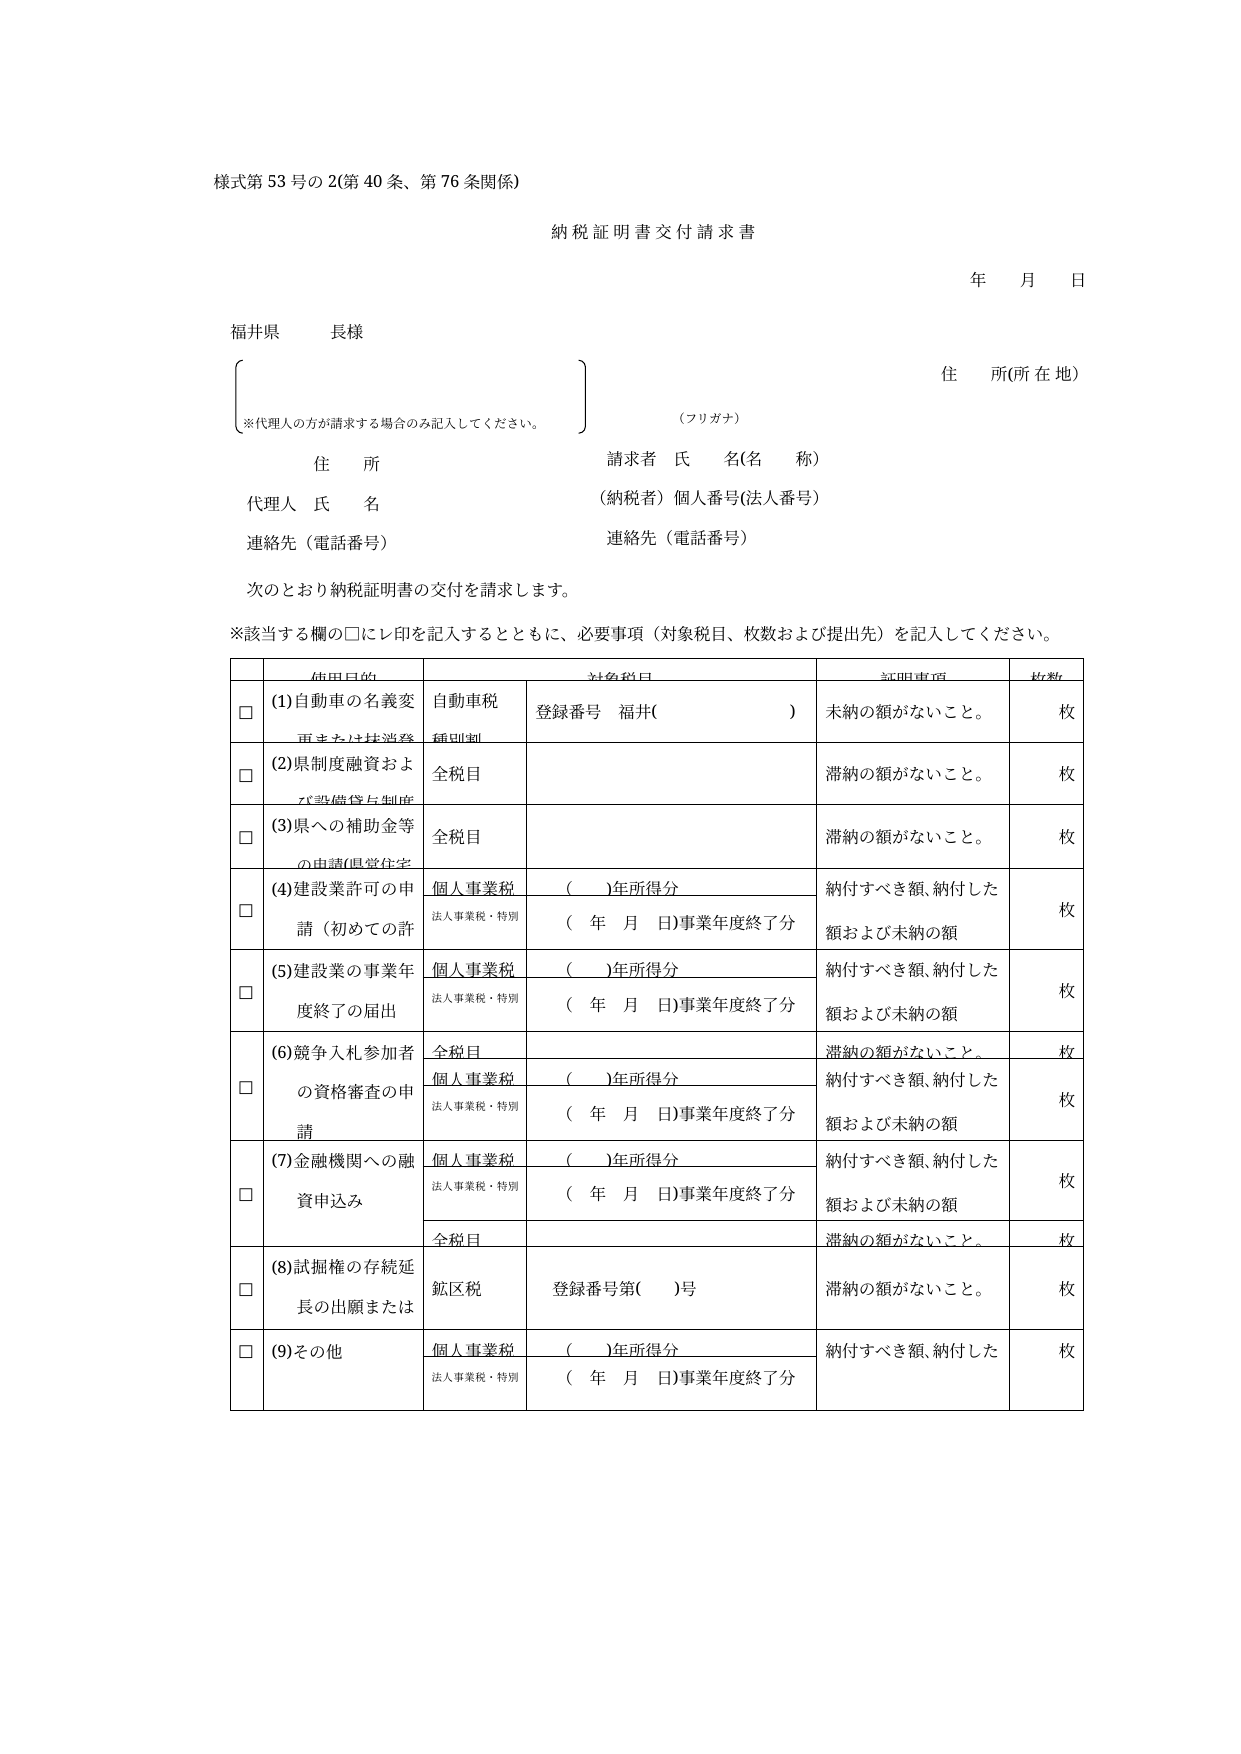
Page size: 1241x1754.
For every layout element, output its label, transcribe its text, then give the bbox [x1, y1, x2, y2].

table_cell [527, 1221, 816, 1246]
table_cell □ [231, 1032, 263, 1139]
table_cell 滞納の額がないこと。 [817, 1221, 1009, 1246]
table_cell 鉱区税 [424, 1247, 526, 1329]
table_cell 登録番号第( )号 [527, 1247, 816, 1329]
table_cell （ )年所得分 [527, 1141, 816, 1166]
table_cell 枚 [1010, 1221, 1083, 1246]
table_cell □ [231, 950, 263, 1031]
table_cell 枚 [1010, 869, 1083, 949]
table_cell 法人事業税・特別法人事業税・地方法人特別税 [424, 1086, 526, 1139]
table_cell 全税目 [424, 1032, 526, 1058]
table_cell （ )年所得分 [527, 1059, 816, 1085]
table_cell 法人事業税・特別法人事業税・地方法人特別税 [424, 1167, 526, 1220]
table_cell 納付すべき額､納付した 額および未納の額 [817, 950, 1009, 1031]
table_cell 法人事業税・特別法人事業税・地方法人特別税 [424, 978, 526, 1031]
table_cell □ [231, 869, 263, 949]
table_cell 個人事業税 [424, 1059, 526, 1085]
table_cell [527, 805, 816, 868]
table_cell 枚 [1010, 1032, 1083, 1058]
table_cell 未納の額がないこと。 [817, 681, 1009, 742]
text 様式第 53 号の 2(第 40 条、第 76 条関係) [213, 161, 1088, 201]
table_cell 自動車税 種別割 [424, 681, 526, 742]
text ※該当する欄の□にレ印を記入するとともに、必要事項（対象税目、枚数および提出先）を記入してください。 [230, 613, 1088, 653]
table_header 対象税目 [424, 659, 816, 680]
table_cell 登録番号 福井( ) [527, 681, 816, 742]
table_cell （ )年所得分 [527, 950, 816, 977]
table_cell 法人事業税・特別法人事業税・地方法人特別税 [424, 896, 526, 949]
table_cell （ 年 月 日)事業年度終了分 [527, 1167, 816, 1220]
table_cell [527, 743, 816, 804]
text 住 所(所 在 地） [213, 354, 1088, 393]
table_cell 個人事業税 [424, 1141, 526, 1166]
table_cell □ [231, 1141, 263, 1246]
table_cell 個人事業税 [424, 950, 526, 977]
table_cell 納付すべき額､納付した 額および未納の額 [817, 1141, 1009, 1220]
table_cell □ [231, 805, 263, 868]
table_header [231, 659, 263, 680]
table_header （フリガナ） 請求者 氏 名(名 称） （納税者）個人番号(法人番号） 連絡先（電話番号） [596, 394, 1088, 562]
table_cell (2)県制度融資および設備貸与制度の申込み [264, 743, 423, 804]
table_cell 枚 [1010, 1141, 1083, 1220]
table_cell 枚 [1010, 1247, 1083, 1329]
table_cell 個人事業税 [424, 869, 526, 895]
table_cell □ [231, 1247, 263, 1329]
table_header 使用目的 [264, 659, 423, 680]
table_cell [424, 1357, 526, 1410]
table_cell （ 年 月 日)事業年度終了分 [527, 1357, 816, 1410]
table_header ※代理人の方が請求する場合のみ記入してください。 住 所 代理人 氏 名 連絡先（電話番号） [213, 394, 596, 562]
table_cell (5)建設業の事業年度終了の届出 [264, 950, 423, 1031]
table_cell 枚 [1010, 1059, 1083, 1139]
table_cell 滞納の額がないこと。 [817, 1247, 1009, 1329]
table_cell 枚 [1010, 805, 1083, 868]
text 年 月 日 [213, 259, 1086, 299]
table_cell 個人事業税 [424, 1330, 526, 1356]
table_cell 全税目 [424, 743, 526, 804]
table_cell 納付すべき額､納付した 額および未納の額 [817, 1330, 1009, 1410]
table_cell (7)金融機関への融資申込み [264, 1141, 423, 1246]
table_cell □ [231, 1330, 263, 1410]
table_header 枚数 [1010, 659, 1083, 680]
table_cell 滞納の額がないこと。 [817, 1032, 1009, 1058]
table_cell 枚 [1010, 743, 1083, 804]
text 納税証明書交付請求書 [213, 211, 1088, 251]
table_cell 枚 [1010, 1330, 1083, 1410]
table_cell (3)県への補助金等 の申請(県営住宅 の申込を含む。） [264, 805, 423, 868]
text 次のとおり納税証明書の交付を請求します。 [230, 569, 1088, 609]
table_cell （ )年所得分 [527, 1330, 816, 1356]
table_cell (6)競争入札参加者の資格審査の申請 [264, 1032, 423, 1139]
table_cell 全税目 [424, 1221, 526, 1246]
table_cell 滞納の額がないこと。 [817, 805, 1009, 868]
table_cell （ )年所得分 [527, 869, 816, 895]
table_cell （ 年 月 日)事業年度終了分 [527, 1086, 816, 1139]
table_cell 滞納の額がないこと。 [817, 743, 1009, 804]
table_cell 枚 [1010, 950, 1083, 1031]
table_cell (8)試掘権の存続延長の出願または試掘権の採掘権への転願 [264, 1247, 423, 1329]
table_header 証明事項 [817, 659, 1009, 680]
table_cell 枚 [1010, 681, 1083, 742]
table_cell 納付すべき額､納付した 額および未納の額 [817, 1059, 1009, 1139]
table_cell □ [231, 681, 263, 742]
table_cell 全税目 [424, 805, 526, 868]
table_cell □ [231, 743, 263, 804]
table_cell （ 年 月 日)事業年度終了分 [527, 978, 816, 1031]
table_cell [527, 1032, 816, 1058]
table_cell (1)自動車の名義変更または抹消登録 [264, 681, 423, 742]
table_cell 納付すべき額､納付した 額および未納の額 [817, 869, 1009, 949]
table_cell （ 年 月 日)事業年度終了分 [527, 896, 816, 949]
table_cell (9)その他 [264, 1330, 423, 1410]
table_cell (4)建設業許可の申請（初めての許可の場合） [264, 869, 423, 949]
text 福井県 長様 [213, 311, 1088, 351]
